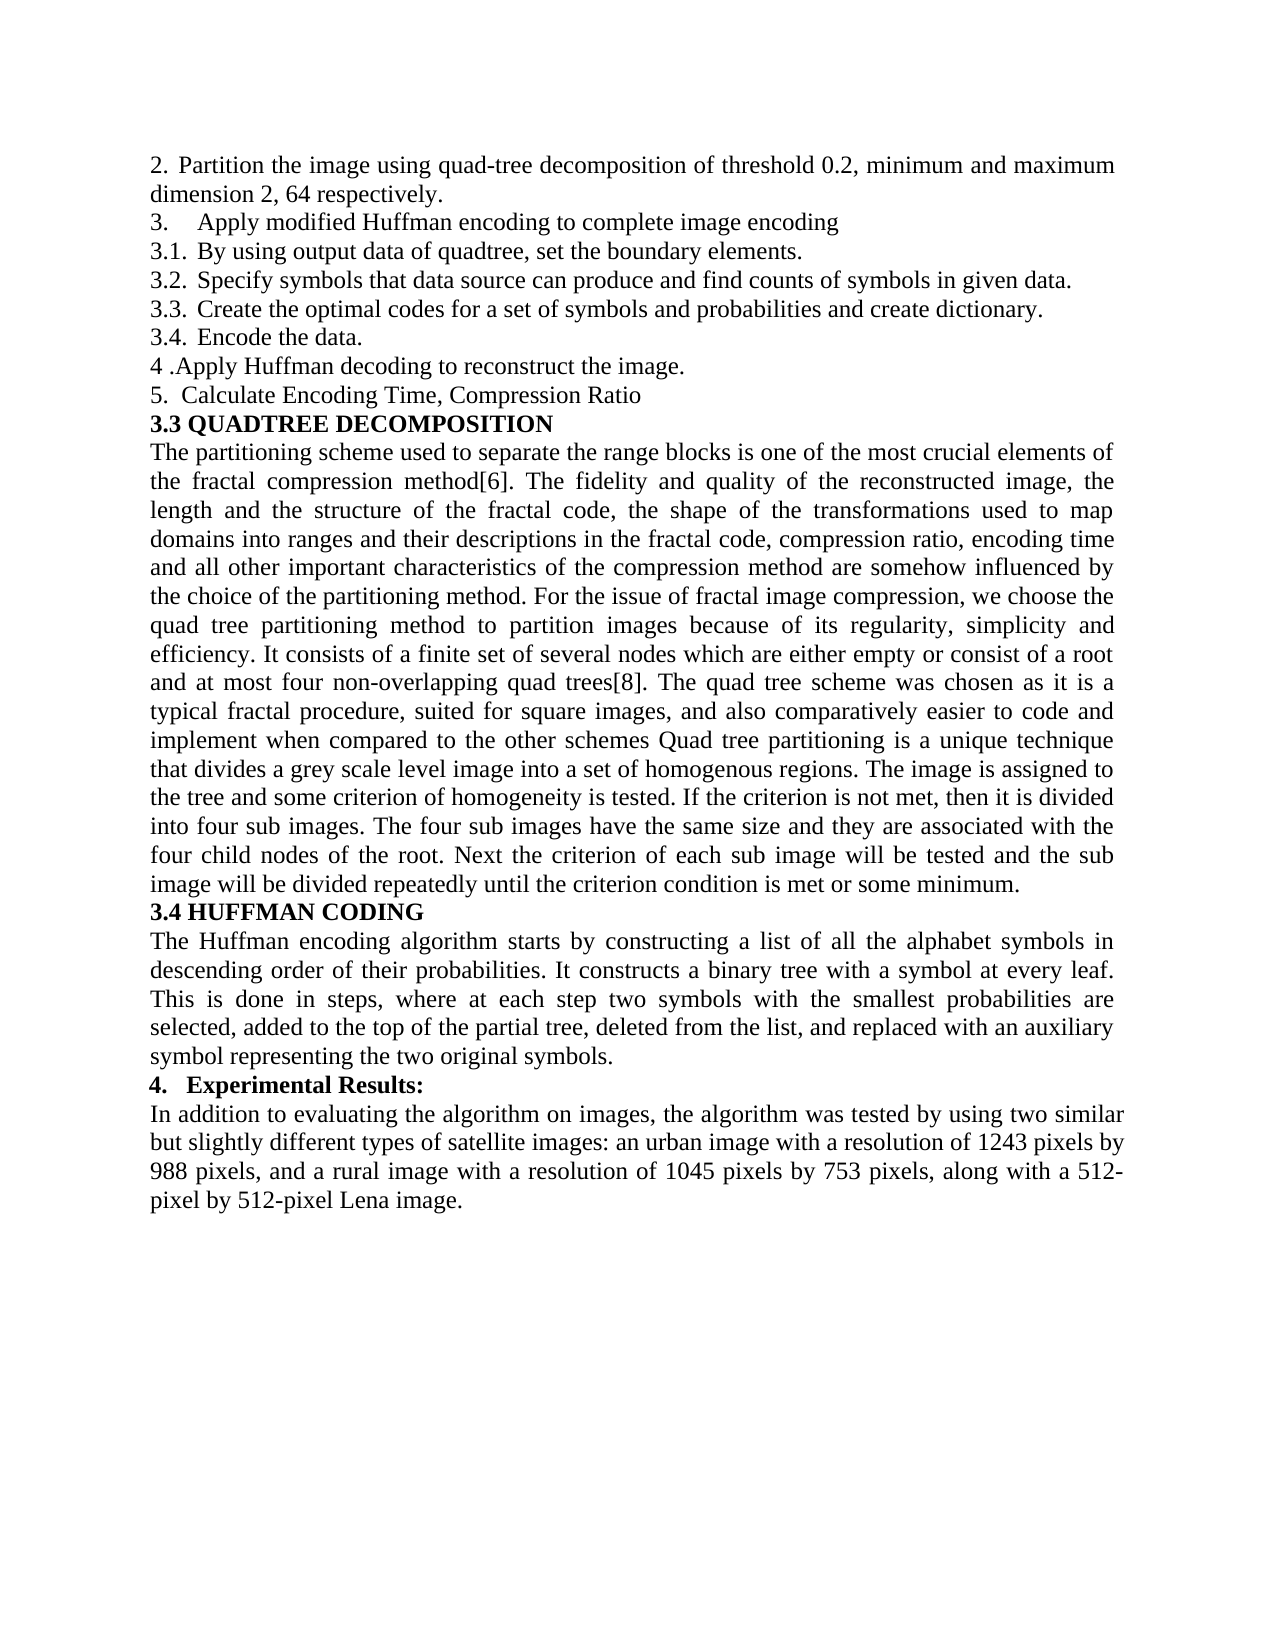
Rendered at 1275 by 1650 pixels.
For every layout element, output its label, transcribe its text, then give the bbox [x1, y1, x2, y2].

text 3.2. Specify symbols that data source can produce and find counts of symbols in given data. [150, 265, 1116, 294]
text The partitioning scheme used to separate the range blocks is one of the most crucial elements of the fractal compression method[6]. The fidelity and quality of the reconstructed image, the length and the structure of the fractal code, the shape of the transformations used to map domains into ranges and their descriptions in the fractal code, compression ratio, encoding time and all other important characteristics of the compression method are somehow influenced by the choice of the partitioning method. For the issue of fractal image compression, we choose the quad tree partitioning method to partition images because of its regularity, simplicity and efficiency. It consists of a finite set of several nodes which are either empty or consist of a root and at most four non-overlapping quad trees[8]. The quad tree scheme was chosen as it is a typical fractal procedure, suited for square images, and also comparatively easier to code and implement when compared to the other schemes Quad tree partitioning is a unique technique that divides a grey scale level image into a set of homogenous regions. The image is assigned to the tree and some criterion of homogeneity is tested. If the criterion is not met, then it is divided into four sub images. The four sub images have the same size and they are associated with the four child nodes of the root. Next the criterion of each sub image will be tested and the sub image will be divided repeatedly until the criterion condition is met or some minimum. [150, 437, 1116, 897]
text 3.3 QUADTREE DECOMPOSITION [150, 409, 1116, 437]
text 3.4 HUFFMAN CODING [150, 897, 1116, 926]
text 4 .Apply Huffman decoding to reconstruct the image. [150, 351, 1116, 380]
list In addition to evaluating the algorithm on images, the algorithm was tested by using two similar but slightly different types of satellite images: an urban image with a resolution of 1243 pixels by 988 pixels, and a rural image with a resolution of 1045 pixels by 753 pixels, along with a 512-pixel by 512-pixel Lena image. [150, 1099, 1125, 1214]
text 3.4. Encode the data. [150, 322, 1116, 351]
list Experimental Results: [148, 1070, 756, 1099]
text 5. Calculate Encoding Time, Compression Ratio [150, 380, 1116, 409]
text 3. Apply modified Huffman encoding to complete image encoding [150, 207, 1116, 236]
text 2. Partition the image using quad-tree decomposition of threshold 0.2, minimum and maximum dimension 2, 64 respectively. [150, 150, 1116, 207]
text 3.3. Create the optimal codes for a set of symbols and probabilities and create dictionary. [150, 294, 1116, 322]
text The Huffman encoding algorithm starts by constructing a list of all the alphabet symbols in descending order of their probabilities. It constructs a binary tree with a symbol at every leaf. This is done in steps, where at each step two symbols with the smallest probabilities are selected, added to the top of the partial tree, deleted from the list, and replaced with an auxiliary symbol representing the two original symbols. [150, 926, 1116, 1070]
text 3.1. By using output data of quadtree, set the boundary elements. [150, 236, 1116, 265]
